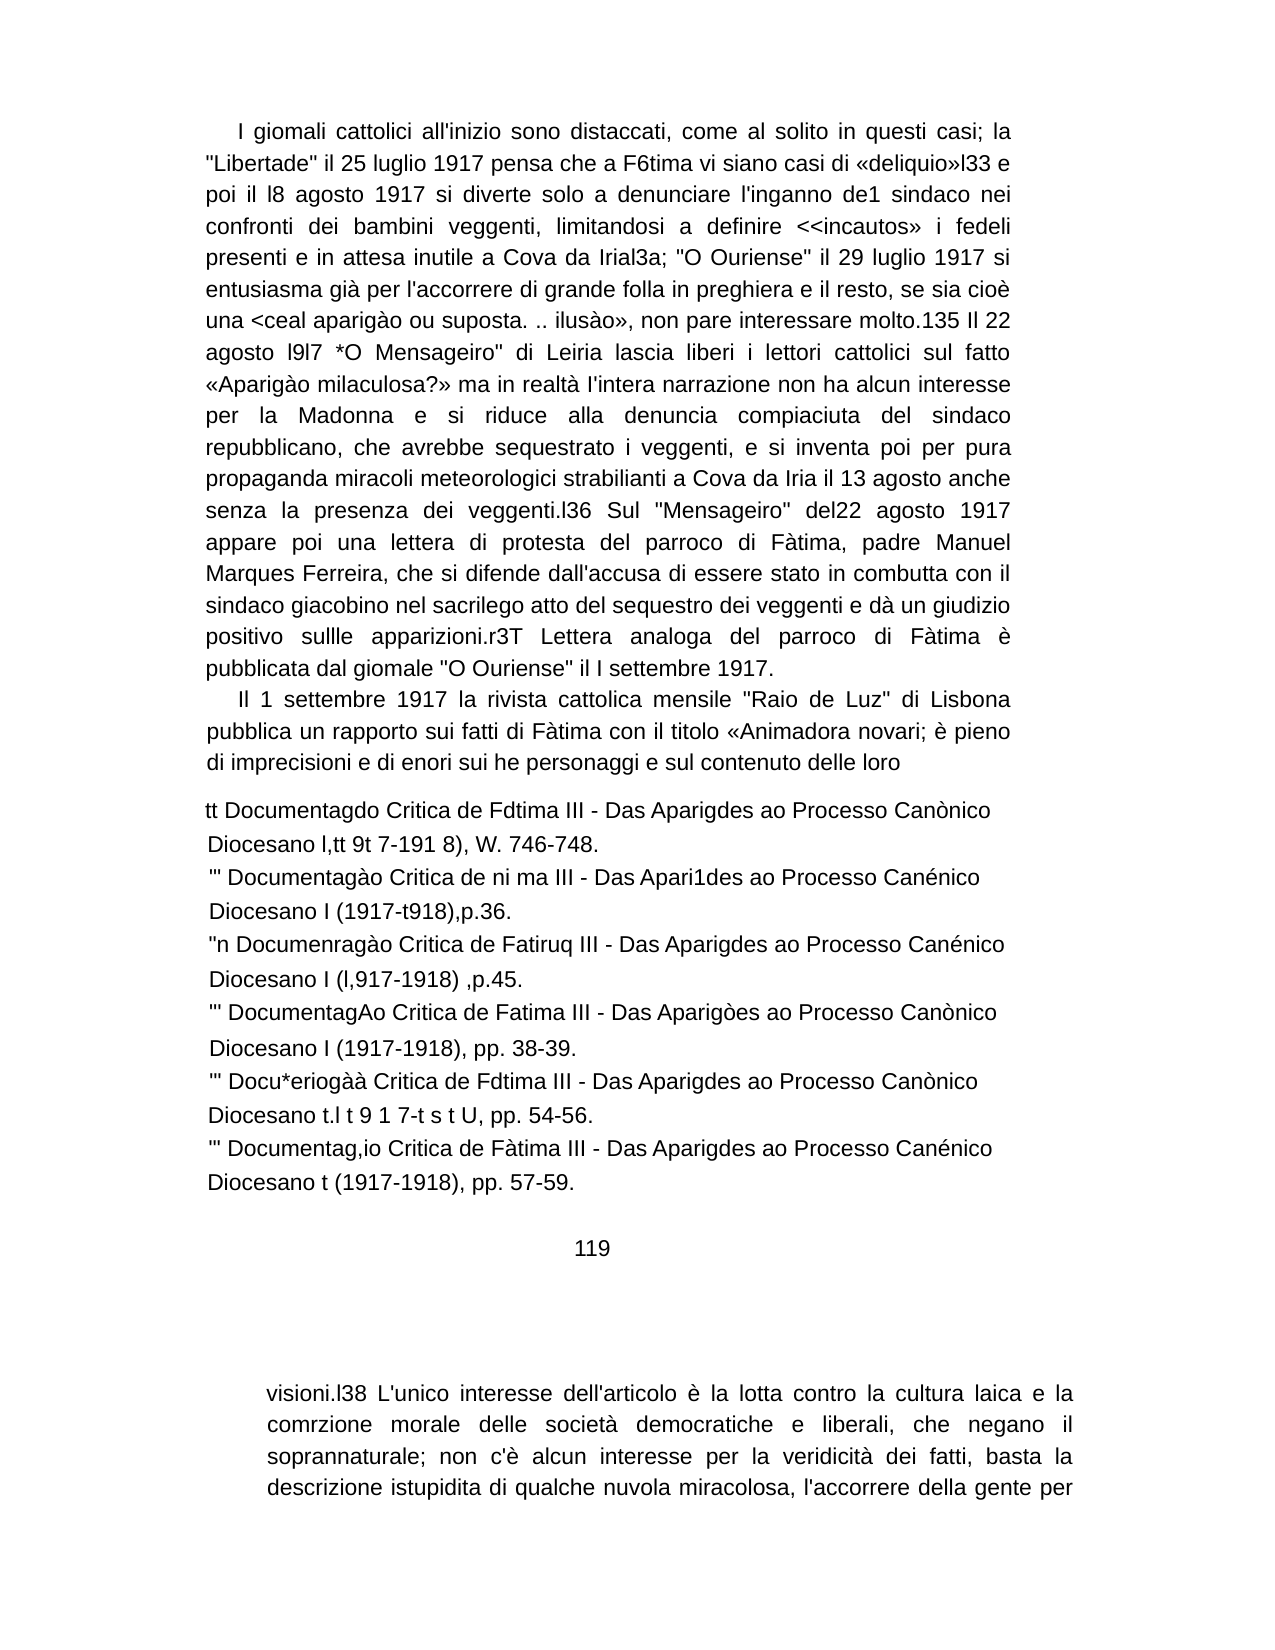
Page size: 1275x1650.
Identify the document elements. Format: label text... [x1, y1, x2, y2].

text "' Documentag,io Critica de Fàtima III - Das Aparigdes ao Processo Canénico Diocesano t (1917-1918), pp. 57-59. [207, 1135, 1012, 1196]
text "' DocumentagAo Critica de Fatima III - Das Aparigòes ao Processo Canònico Diocesano I (1917-1918), pp. 38-39. [209, 999, 1012, 1061]
text Il 1 settembre 1917 la rivista cattolica mensile "Raio de Luz" di Lisbona pubblica un rapporto sui fatti di Fàtima con il titolo «Animadora novari; è pieno di imprecisioni e di enori sui he personaggi e sul contenuto delle loro [206, 686, 1011, 776]
text "n Documenragào Critica de Fatiruq III - Das Aparigdes ao Processo Canénico Diocesano I (l,917-1918) ,p.45. [208, 931, 1012, 992]
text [266, 1379, 1074, 1501]
text "' Docu*eriogàà Critica de Fdtima III - Das Aparigdes ao Processo Canònico Diocesano t.l t 9 1 7-t s t U, pp. 54-56. [208, 1068, 1012, 1129]
text tt Documentagdo Critica de Fdtima III - Das Aparigdes ao Processo Canònico Diocesano l,tt 9t 7-191 8), W. 746-748. [205, 797, 1012, 858]
text I giomali cattolici all'inizio sono distaccati, come al solito in questi casi; la "Libertade" il 25 luglio 1917 pensa che a F6tima vi siano casi di «deliquio»l33 e poi il l8 agosto 1917 si diverte solo a denunciare l'inganno de1 sindaco nei confronti dei bambini veggenti, limitandosi a definire <<incautos» i fedeli presenti e in attesa inutile a Cova da Irial3a; "O Ouriense" il 29 luglio 1917 si entusiasma già per l'accorrere di grande folla in preghiera e il resto, se sia cioè una <ceal aparigào ou suposta. .. ilusào», non pare interessare molto.135 Il 22 agosto l9l7 *O Mensageiro" di Leiria lascia liberi i lettori cattolici sul fatto «Aparigào milaculosa?» ma in realtà I'intera narrazione non ha alcun interesse per la Madonna e si riduce alla denuncia compiaciuta del sindaco repubblicano, che avrebbe sequestrato i veggenti, e si inventa poi per pura propaganda miracoli meteorologici strabilianti a Cova da Iria il 13 agosto anche senza la presenza dei veggenti.l36 Sul "Mensageiro" del22 agosto 1917 appare poi una lettera di protesta del parroco di Fàtima, padre Manuel Marques Ferreira, che si difende dall'accusa di essere stato in combutta con il sindaco giacobino nel sacrilego atto del sequestro dei veggenti e dà un giudizio positivo sullle apparizioni.r3T Lettera analoga del parroco di Fàtima è pubblicata dal giomale "O Ouriense" il I settembre 1917. [205, 118, 1011, 681]
text 119 [574, 1235, 1157, 1262]
text '" Documentagào Critica de ni ma III - Das Apari1des ao Processo Canénico Diocesano I (1917-t918),p.36. [208, 863, 1012, 924]
